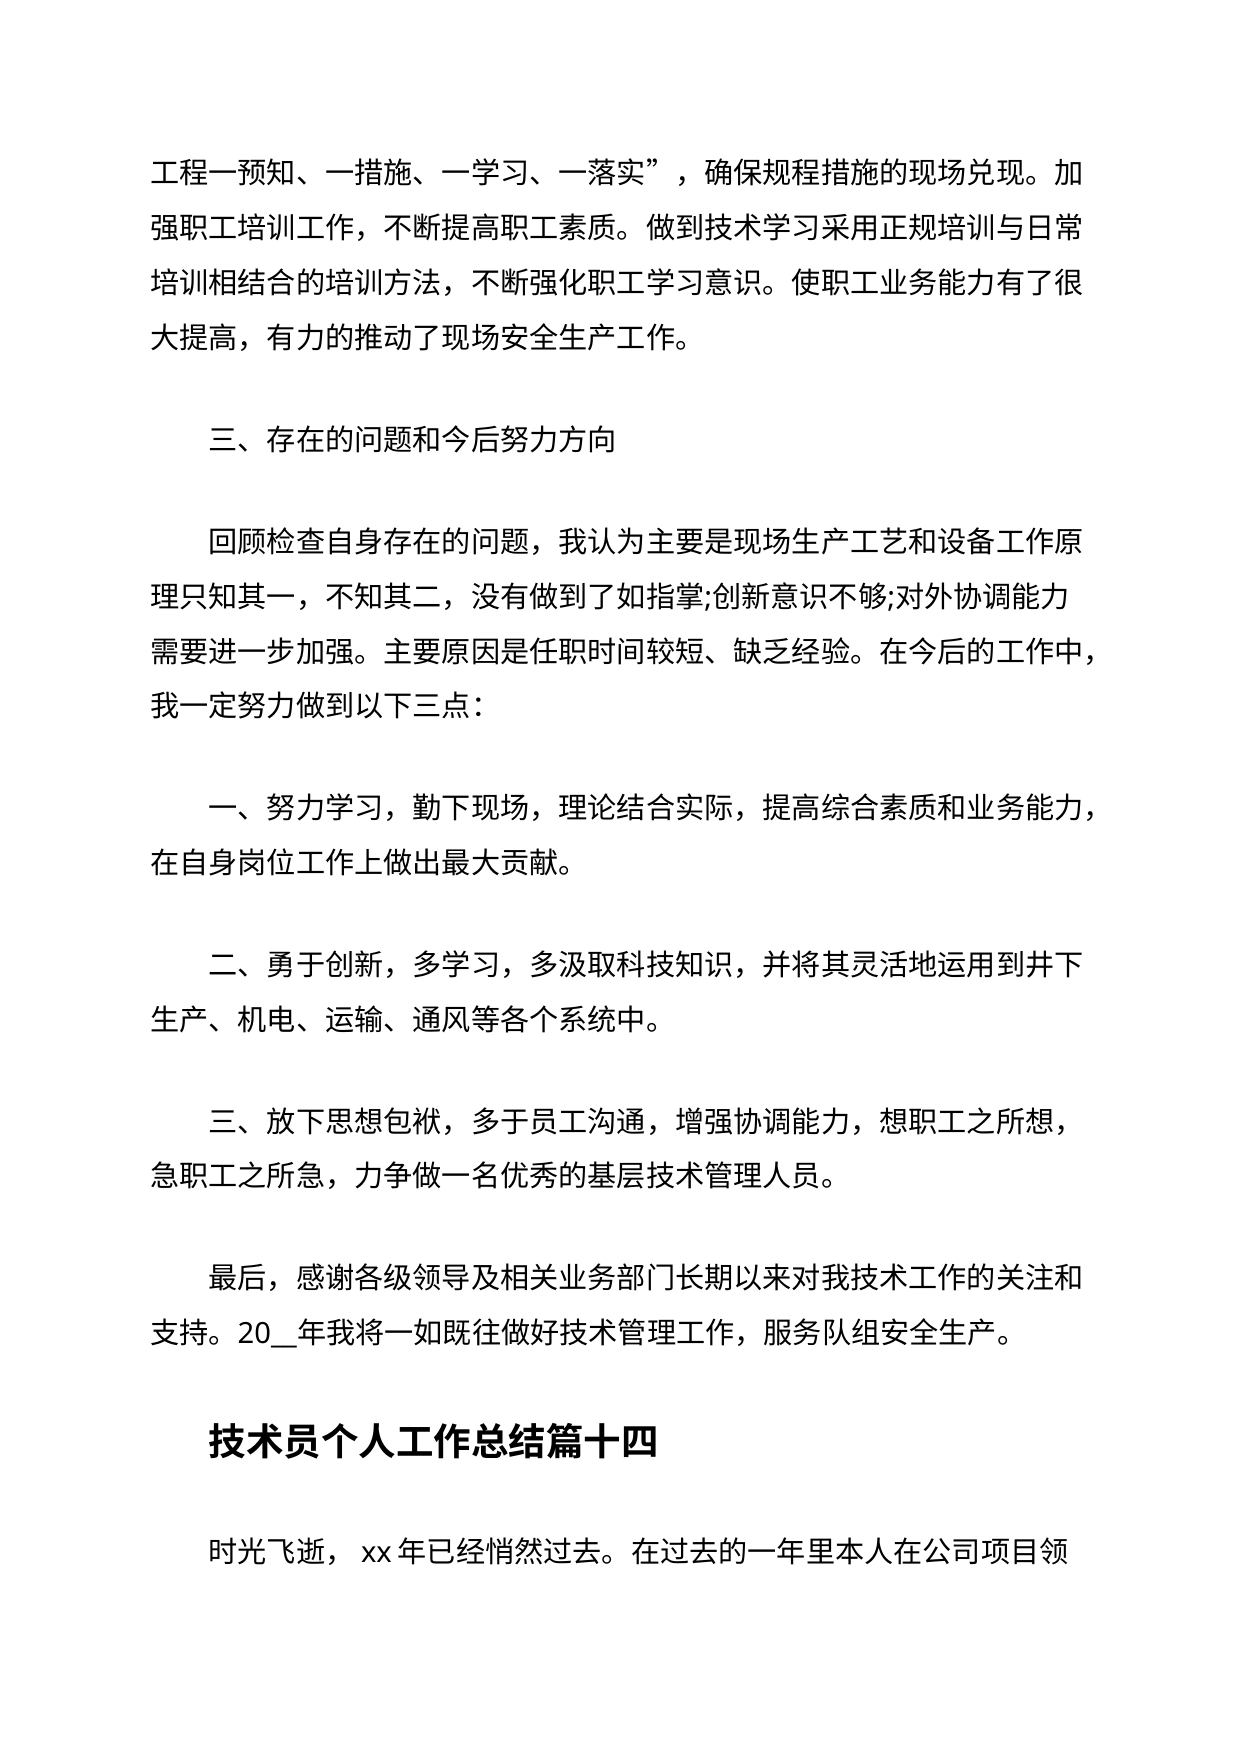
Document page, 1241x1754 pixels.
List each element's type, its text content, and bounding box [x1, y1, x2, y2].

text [150, 1529, 1090, 1571]
text 三、放下思想包袱，多于员工沟通，增强协调能力，想职工之所想，急职工之所急，力争做一名优秀的基层技术管理人员。 [150, 1098, 1090, 1195]
text 回顾检查自身存在的问题，我认为主要是现场生产工艺和设备工作原理只知其一，不知其二，没有做到了如指掌;创新意识不够;对外协调能力需要进一步加强。主要原因是任职时间较短、缺乏经验。在今后的工作中，我一定努力做到以下三点： [150, 518, 1090, 725]
text 一、努力学习，勤下现场，理论结合实际，提高综合素质和业务能力，在自身岗位工作上做出最大贡献。 [150, 785, 1090, 882]
text 最后，感谢各级领导及相关业务部门长期以来对我技术工作的关注和支持。20__年我将一如既往做好技术管理工作，服务队组安全生产。 [150, 1255, 1090, 1352]
text 二、勇于创新，多学习，多汲取科技知识，并将其灵活地运用到井下生产、机电、运输、通风等各个系统中。 [150, 941, 1090, 1039]
text 技术员个人工作总结篇十四 [150, 1412, 1090, 1466]
text 三、存在的问题和今后努力方向 [150, 416, 1090, 459]
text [150, 150, 1090, 357]
